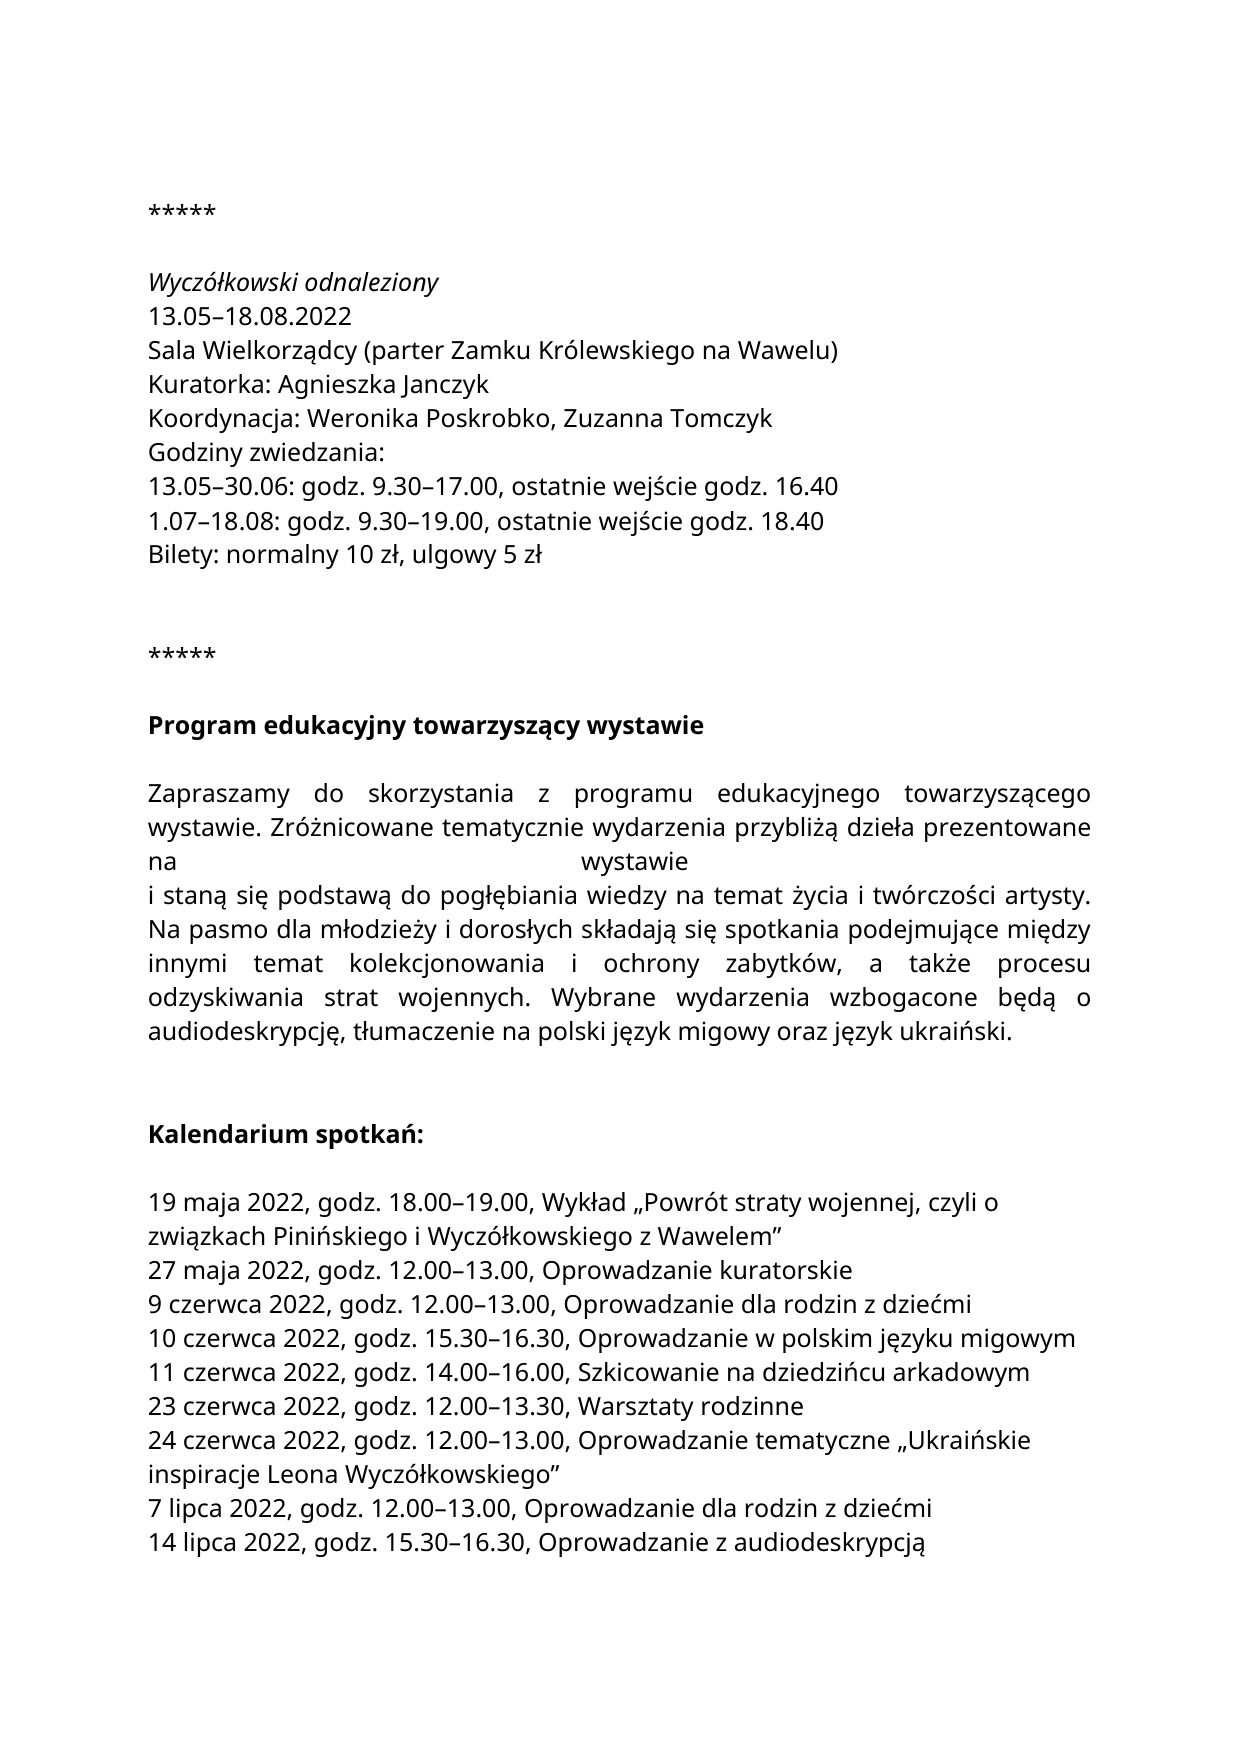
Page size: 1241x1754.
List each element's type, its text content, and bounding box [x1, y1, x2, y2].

text 7 lipca 2022, godz. 12.00–13.00, Oprowadzanie dla rodzin z dziećmi [148, 1491, 1092, 1525]
text ***** [148, 197, 1092, 231]
text Zapraszamy do skorzystania z programu edukacyjnego towarzyszącego wystawie. Zróżnicowane tematycznie wydarzenia przybliżą dzieła prezentowane na wystawie i staną się podstawą do pogłębiania wiedzy na temat życia i twórczości artysty. Na pasmo dla młodzieży i dorosłych składają się spotkania podejmujące między innymi temat kolekcjonowania i ochrony zabytków, a także procesu odzyskiwania strat wojennych. Wybrane wydarzenia wzbogacone będą o audiodeskrypcję, tłumaczenie na polski język migowy oraz język ukraiński. [148, 776, 1092, 1048]
text Kuratorka: Agnieszka Janczyk [148, 367, 1092, 401]
text 11 czerwca 2022, godz. 14.00–16.00, Szkicowanie na dziedzińcu arkadowym [148, 1355, 1092, 1389]
text 14 lipca 2022, godz. 15.30–16.30, Oprowadzanie z audiodeskrypcją [148, 1525, 1092, 1559]
text ***** [148, 639, 1092, 673]
text Kalendarium spotkań: [148, 1116, 1092, 1150]
text 9 czerwca 2022, godz. 12.00–13.00, Oprowadzanie dla rodzin z dziećmi [148, 1287, 1092, 1321]
text Koordynacja: Weronika Poskrobko, Zuzanna Tomczyk [148, 401, 1092, 435]
text 10 czerwca 2022, godz. 15.30–16.30, Oprowadzanie w polskim języku migowym [148, 1321, 1092, 1355]
text Sala Wielkorządcy (parter Zamku Królewskiego na Wawelu) [148, 333, 1092, 367]
text Godziny zwiedzania: [148, 435, 1092, 469]
text Bilety: normalny 10 zł, ulgowy 5 zł [148, 537, 1092, 571]
text 19 maja 2022, godz. 18.00–19.00, Wykład „Powrót straty wojennej, czyli o związkach Pinińskiego i Wyczółkowskiego z Wawelem” [148, 1184, 1092, 1252]
text Program edukacyjny towarzyszący wystawie [148, 707, 1092, 742]
text 24 czerwca 2022, godz. 12.00–13.00, Oprowadzanie tematyczne „Ukraińskie inspiracje Leona Wyczółkowskiego” [148, 1423, 1092, 1491]
text 23 czerwca 2022, godz. 12.00–13.30, Warsztaty rodzinne [148, 1389, 1092, 1423]
text 13.05–30.06: godz. 9.30–17.00, ostatnie wejście godz. 16.40 [148, 469, 1092, 503]
text 1.07–18.08: godz. 9.30–19.00, ostatnie wejście godz. 18.40 [148, 503, 1092, 537]
text 13.05–18.08.2022 [148, 299, 1092, 333]
text 27 maja 2022, godz. 12.00–13.00, Oprowadzanie kuratorskie [148, 1252, 1092, 1287]
text Wyczółkowski odnaleziony [148, 265, 1092, 299]
